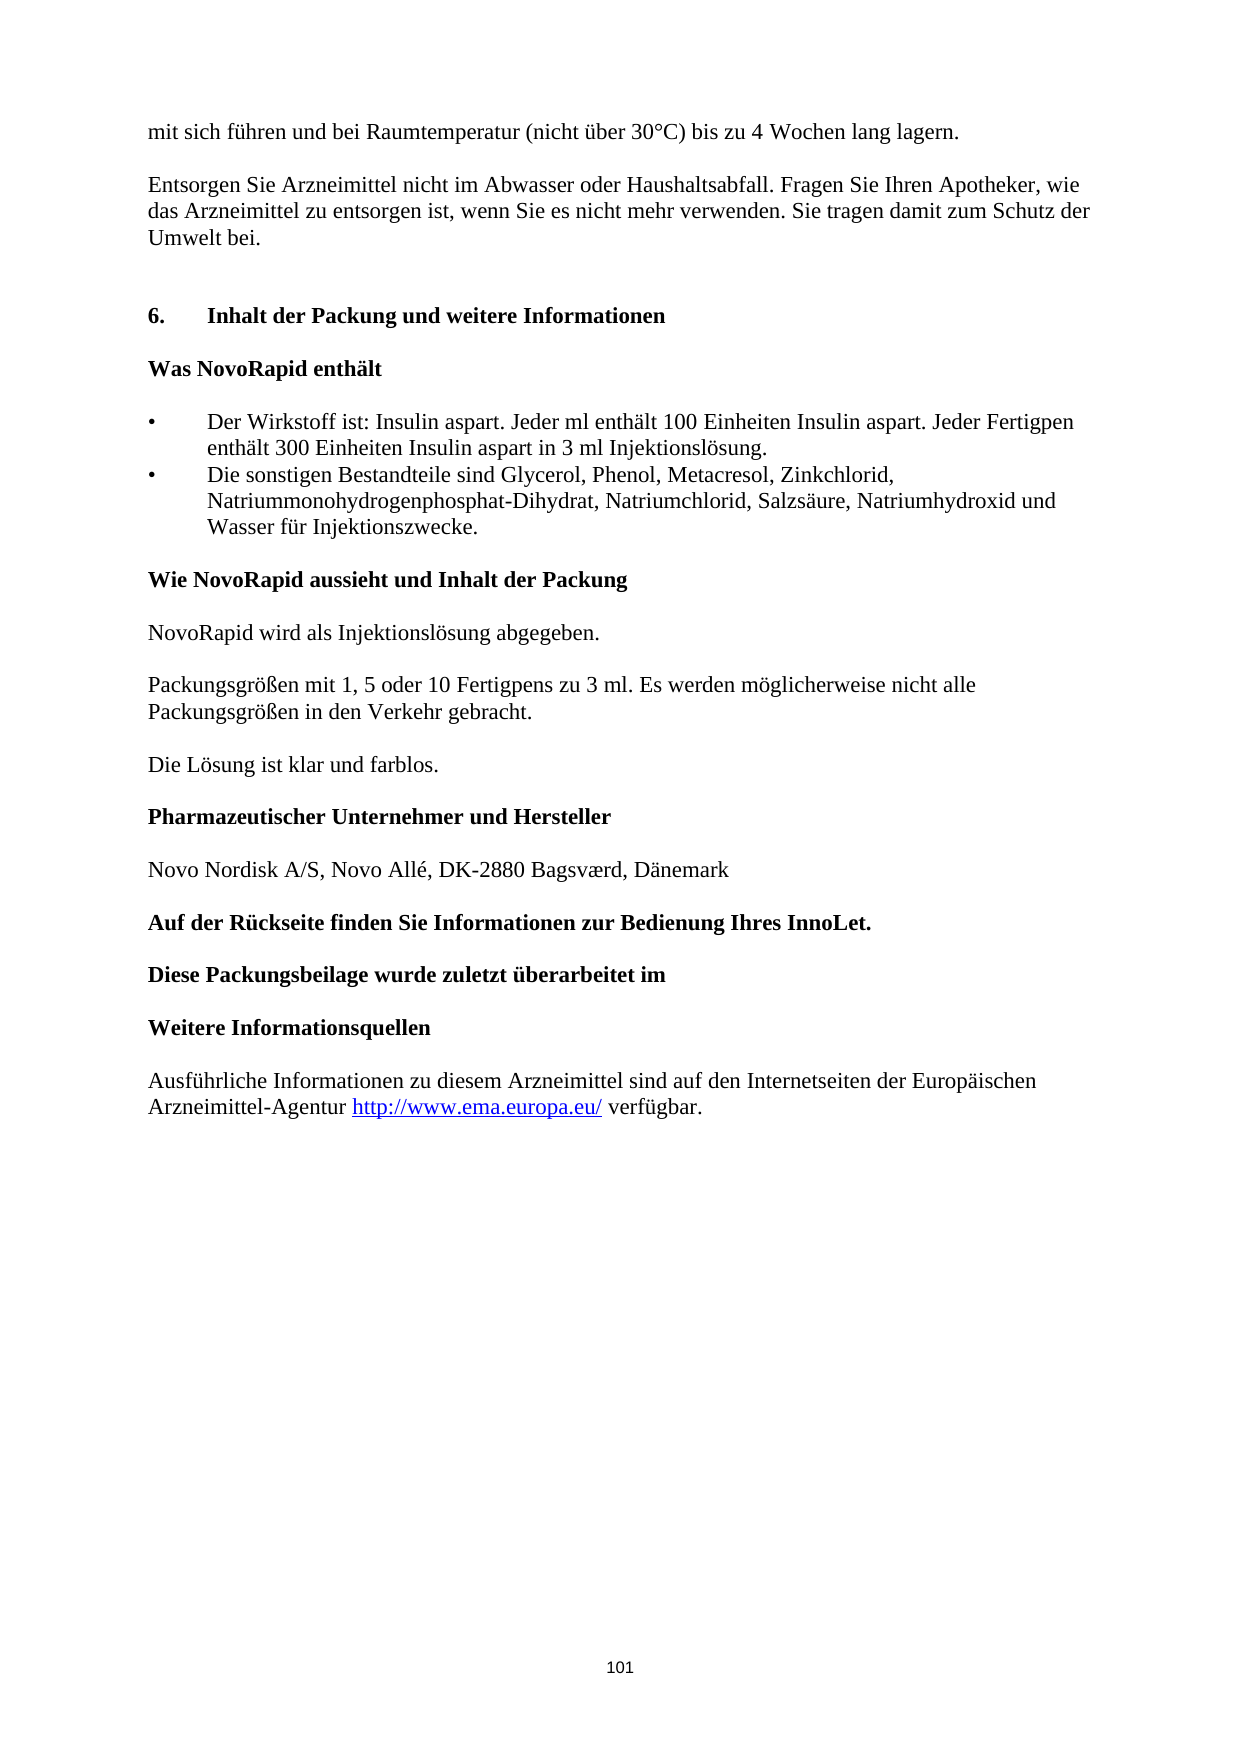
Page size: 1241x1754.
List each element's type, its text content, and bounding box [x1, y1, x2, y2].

text NovoRapid wird als Injektionslösung abgegeben. [148, 619, 1092, 645]
text Was NovoRapid enthält [148, 355, 1092, 382]
text Diese Packungsbeilage wurde zuletzt überarbeitet im [148, 961, 1092, 988]
text Wie NovoRapid aussieht und Inhalt der Packung [148, 566, 1092, 592]
text 6. Inhalt der Packung und weitere Informationen [148, 303, 1092, 329]
text • Die sonstigen Bestandteile sind Glycerol, Phenol, Metacresol, Zinkchlorid, Natriummonohydrogenphosphat-Dihydrat, Natriumchlorid, Salzsäure, Natriumhydroxid und Wasser für Injektionszwecke. [148, 461, 1092, 540]
text Entsorgen Sie Arzneimittel nicht im Abwasser oder Haushaltsabfall. Fragen Sie Ihren Apotheker, wie das Arzneimittel zu entsorgen ist, wenn Sie es nicht mehr verwenden. Sie tragen damit zum Schutz der Umwelt bei. [148, 171, 1092, 250]
text Pharmazeutischer Unternehmer und Hersteller [148, 803, 1092, 830]
text Weitere Informationsquellen [148, 1014, 1092, 1041]
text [148, 118, 1092, 144]
text Ausführliche Informationen zu diesem Arzneimittel sind auf den Internetseiten der Europäischen Arzneimittel-Agentur http://www.ema.europa.eu/ verfügbar. [148, 1067, 1092, 1119]
text Die Lösung ist klar und farblos. [148, 751, 1092, 777]
text Packungsgrößen mit 1, 5 oder 10 Fertigpens zu 3 ml. Es werden möglicherweise nicht alle Packungsgrößen in den Verkehr gebracht. [148, 672, 1092, 724]
text Novo Nordisk A/S, Novo Allé, DK-2880 Bagsværd, Dänemark [148, 856, 1092, 882]
text • Der Wirkstoff ist: Insulin aspart. Jeder ml enthält 100 Einheiten Insulin aspart. Jeder Fertigpen enthält 300 Einheiten Insulin aspart in 3 ml Injektionslösung. [148, 408, 1092, 461]
text Auf der Rückseite finden Sie Informationen zur Bedienung Ihres InnoLet. [148, 909, 1092, 935]
